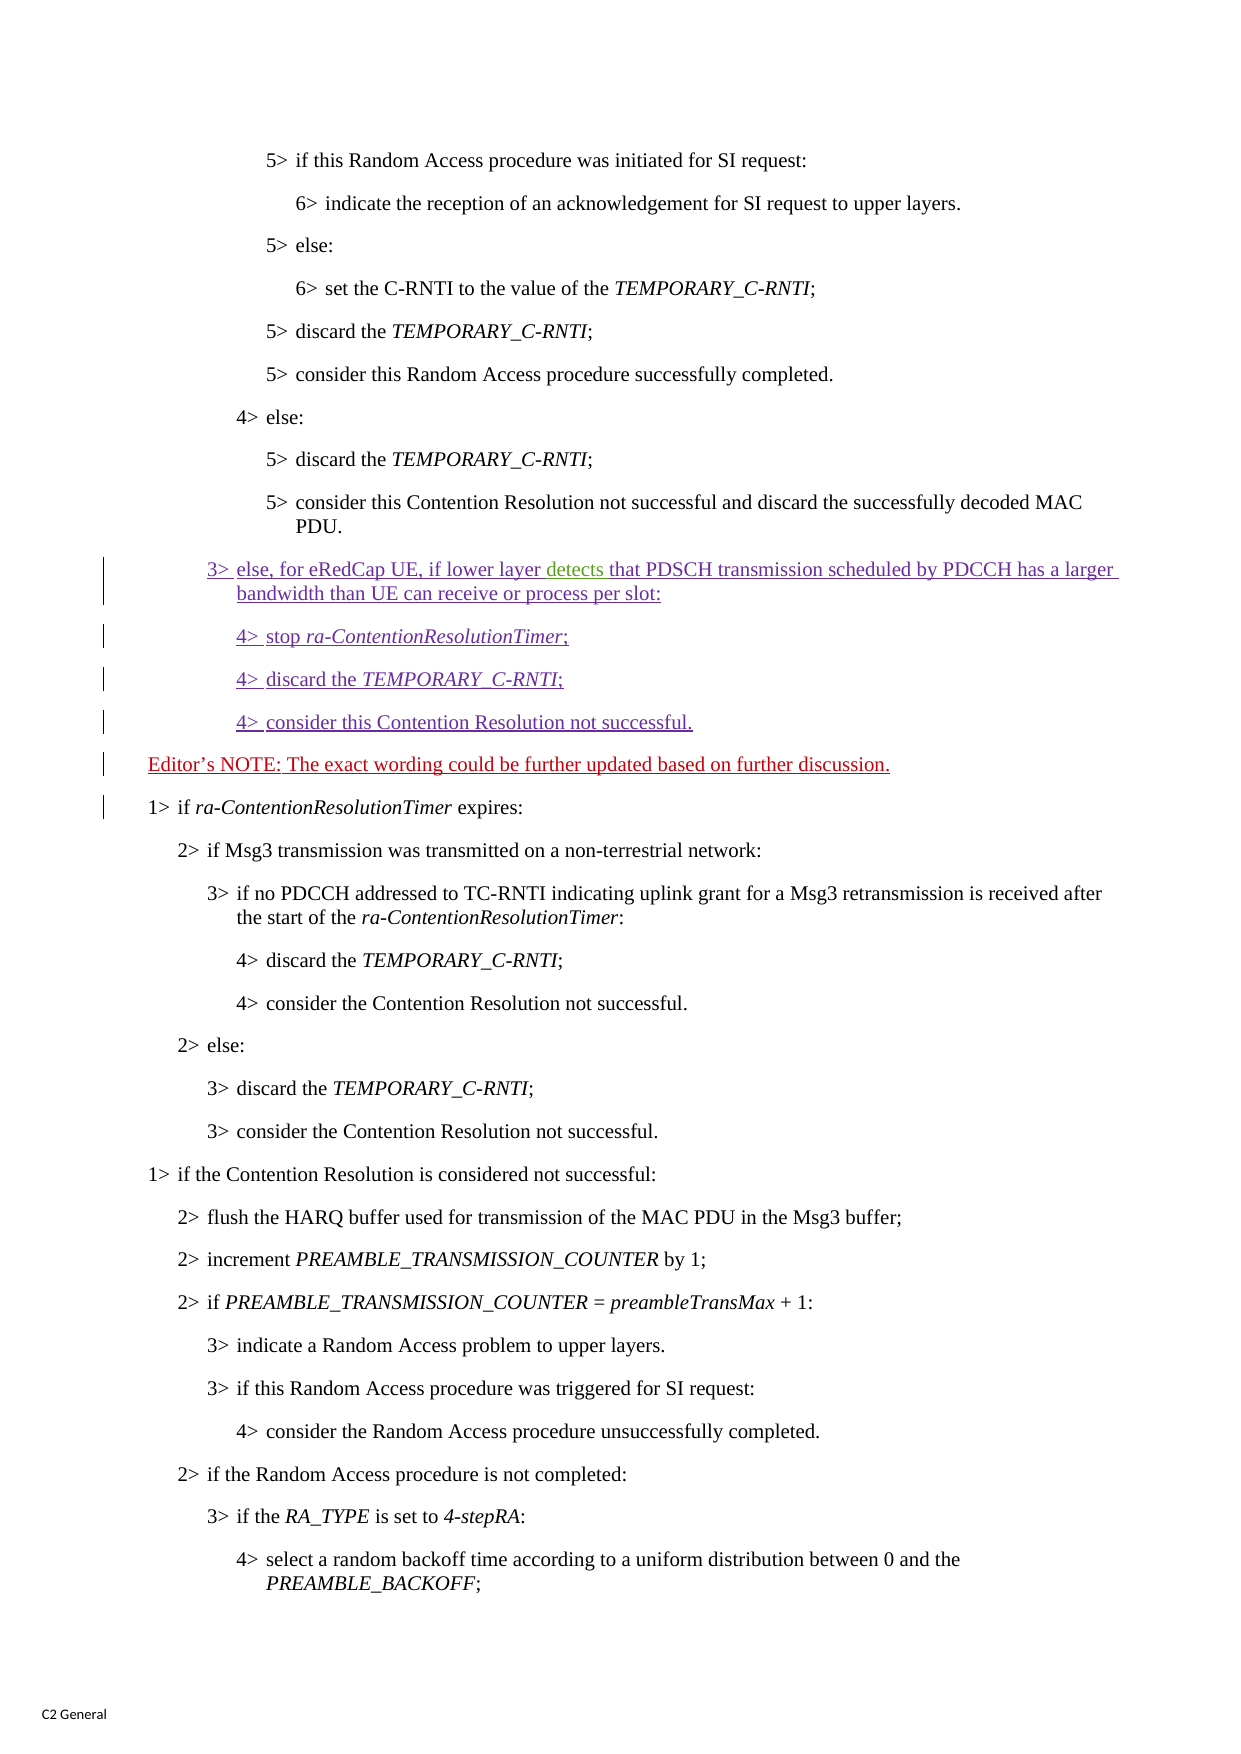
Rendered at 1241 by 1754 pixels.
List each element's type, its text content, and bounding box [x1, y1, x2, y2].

text 1> if the Contention Resolution is considered not successful: [148, 1162, 1122, 1186]
text 2> if the Random Access procedure is not completed: [177, 1461, 1122, 1486]
text 3> indicate a Random Access problem to upper layers. [207, 1333, 1122, 1357]
text 3> if the RA_TYPE is set to 4-stepRA: [207, 1504, 1122, 1528]
text 1> if ra-ContentionResolutionTimer expires: [148, 795, 1122, 819]
text 3> consider the Contention Resolution not successful. [207, 1119, 1122, 1143]
text 2> if PREAMBLE_TRANSMISSION_COUNTER = preambleTransMax + 1: [177, 1290, 1122, 1314]
text 3> discard the TEMPORARY_C-RNTI; [207, 1076, 1122, 1100]
text 2> if Msg3 transmission was transmitted on a non-terrestrial network: [177, 838, 1122, 862]
text 5> consider this Contention Resolution not successful and discard the successfully decoded MAC PDU. [266, 490, 1122, 538]
text 3> if this Random Access procedure was triggered for SI request: [207, 1376, 1122, 1400]
text 4> consider the Random Access procedure unsuccessfully completed. [236, 1419, 1122, 1443]
text 4> discard the TEMPORARY_C-RNTI; [236, 948, 1122, 972]
text 5> discard the TEMPORARY_C-RNTI; [266, 447, 1122, 471]
text 5> discard the TEMPORARY_C-RNTI; [266, 319, 1122, 343]
text 2> else: [177, 1033, 1122, 1057]
text 6> indicate the reception of an acknowledgement for SI request to upper layers. [295, 191, 1122, 214]
text 5> consider this Random Access procedure successfully completed. [266, 362, 1122, 386]
text 5> else: [266, 233, 1122, 257]
text 2> flush the HARQ buffer used for transmission of the MAC PDU in the Msg3 buffer; [177, 1204, 1122, 1229]
text 4> select a random backoff time according to a uniform distribution between 0 and the PREAMBLE_BACKOFF; [236, 1547, 1122, 1595]
text 5> if this Random Access procedure was initiated for SI request: [266, 148, 1122, 172]
text 4> else: [236, 404, 1122, 429]
text 6> set the C-RNTI to the value of the TEMPORARY_C-RNTI; [295, 276, 1122, 300]
text 4> consider the Contention Resolution not successful. [236, 991, 1122, 1014]
text 3> if no PDCCH addressed to TC-RNTI indicating uplink grant for a Msg3 retransmission is received after the start of the ra-ContentionResolutionTimer: [207, 881, 1122, 929]
text 2> increment PREAMBLE_TRANSMISSION_COUNTER by 1; [177, 1247, 1122, 1271]
